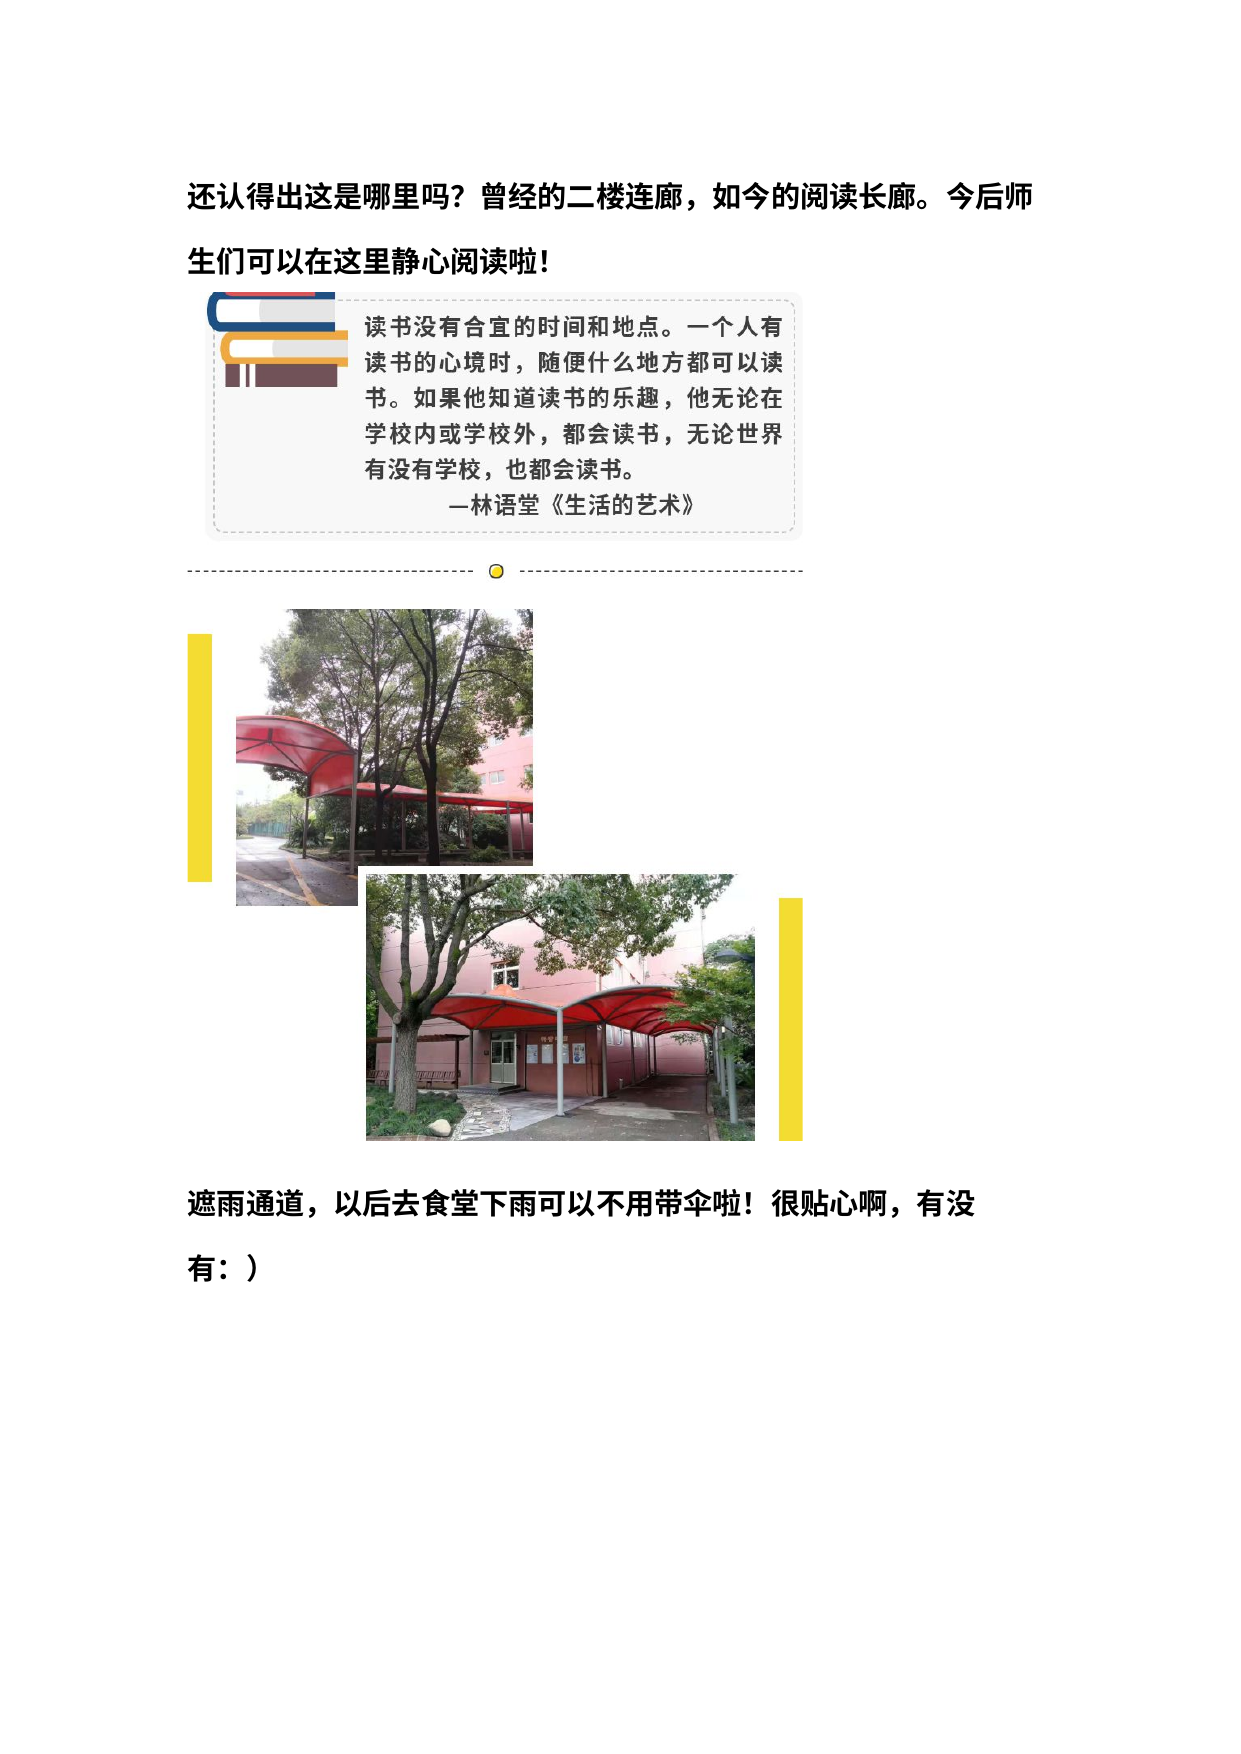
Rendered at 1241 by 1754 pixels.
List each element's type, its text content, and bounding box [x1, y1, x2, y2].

text 遮雨通道，以后去食堂下雨可以不用带伞啦！很贴心啊，有没有：） [187, 1169, 1053, 1299]
text 还认得出这是哪里吗？曾经的二楼连廊，如今的阅读长廊。今后师生们可以在这里静心阅读啦！ [187, 162, 1053, 292]
picture [187, 292, 803, 1141]
